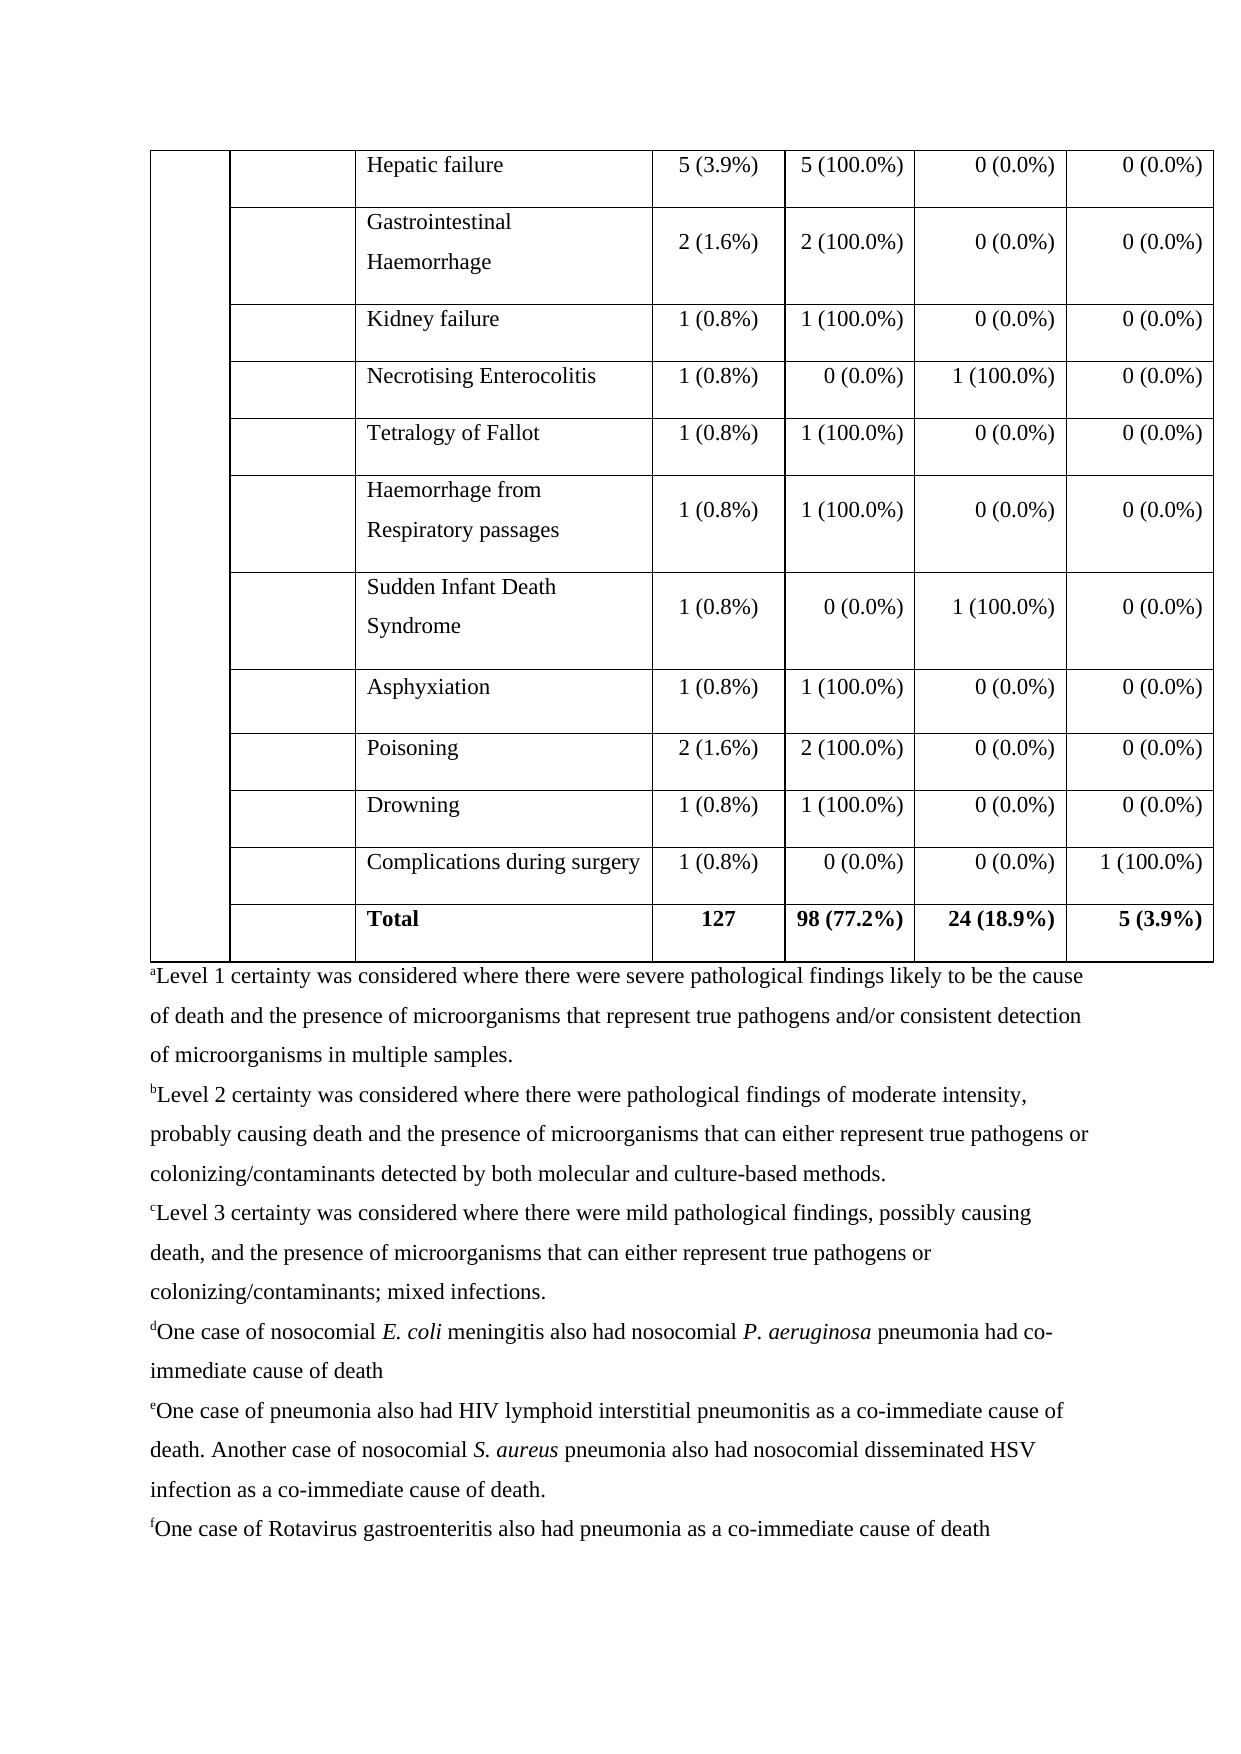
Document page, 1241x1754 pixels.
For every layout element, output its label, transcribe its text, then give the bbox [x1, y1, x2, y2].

text fOne case of Rotavirus gastroenteritis also had pneumonia as a co-immediate cause of death [150, 1515, 1090, 1542]
table_cell 0 (0.0%) [915, 151, 1066, 207]
table_cell 1 (100.0%) [786, 305, 914, 361]
table_cell 0 (0.0%) [915, 734, 1066, 790]
table_cell 0 (0.0%) [786, 848, 914, 904]
table_cell [231, 573, 355, 669]
table_cell 1 (100.0%) [915, 362, 1066, 418]
table_cell [231, 305, 355, 361]
table_cell 1 (0.8%) [653, 362, 784, 418]
table_cell 0 (0.0%) [1067, 476, 1213, 572]
table_cell [231, 734, 355, 790]
table_cell 0 (0.0%) [1067, 305, 1213, 361]
table_cell Gastrointestinal Haemorrhage [356, 208, 652, 304]
table_cell 0 (0.0%) [915, 670, 1066, 733]
table_cell 1 (100.0%) [786, 419, 914, 475]
table_cell 1 (0.8%) [653, 419, 784, 475]
table_cell 0 (0.0%) [1067, 670, 1213, 733]
text bLevel 2 certainty was considered where there were pathological findings of moderate intensity, probably causing death and the presence of microorganisms that can either represent true pathogens or colonizing/contaminants detected by both molecular and culture-based methods. [150, 1081, 1090, 1186]
table_cell 0 (0.0%) [786, 362, 914, 418]
table_cell Haemorrhage from Respiratory passages [356, 476, 652, 572]
table_cell 5 (3.9%) [653, 151, 784, 207]
table_cell [231, 670, 355, 733]
table_cell Total [356, 905, 652, 961]
table_cell 1 (0.8%) [653, 791, 784, 847]
table_cell 2 (1.6%) [653, 734, 784, 790]
text eOne case of pneumonia also had HIV lymphoid interstitial pneumonitis as a co-immediate cause of death. Another case of nosocomial S. aureus pneumonia also had nosocomial disseminated HSV infection as a co-immediate cause of death. [150, 1397, 1090, 1502]
table_cell [231, 905, 355, 961]
table_cell [231, 151, 355, 207]
table_cell 0 (0.0%) [786, 573, 914, 669]
table_cell 0 (0.0%) [915, 476, 1066, 572]
table_cell 2 (1.6%) [653, 208, 784, 304]
table_cell 1 (0.8%) [653, 476, 784, 572]
table_cell 0 (0.0%) [1067, 573, 1213, 669]
table_cell 0 (0.0%) [1067, 151, 1213, 207]
table_cell 0 (0.0%) [1067, 362, 1213, 418]
table_cell 0 (0.0%) [915, 848, 1066, 904]
table_cell 1 (0.8%) [653, 670, 784, 733]
table_cell 1 (100.0%) [786, 791, 914, 847]
table_cell 0 (0.0%) [1067, 208, 1213, 304]
table_cell 0 (0.0%) [915, 208, 1066, 304]
table_cell 5 (100.0%) [786, 151, 914, 207]
table_cell 0 (0.0%) [915, 305, 1066, 361]
table_cell [231, 208, 355, 304]
table_cell 127 [653, 905, 784, 961]
text aLevel 1 certainty was considered where there were severe pathological findings likely to be the cause of death and the presence of microorganisms that represent true pathogens and/or consistent detection of microorganisms in multiple samples. [150, 963, 1090, 1068]
table_cell 0 (0.0%) [1067, 734, 1213, 790]
table_cell Poisoning [356, 734, 652, 790]
table_cell [231, 848, 355, 904]
table_cell 0 (0.0%) [915, 419, 1066, 475]
table_cell 0 (0.0%) [915, 791, 1066, 847]
table_cell 0 (0.0%) [1067, 791, 1213, 847]
table_cell 1 (0.8%) [653, 305, 784, 361]
text dOne case of nosocomial E. coli meningitis also had nosocomial P. aeruginosa pneumonia had co-immediate cause of death [150, 1318, 1090, 1384]
table_cell Kidney failure [356, 305, 652, 361]
table_cell [231, 362, 355, 418]
table_cell 98 (77.2%) [786, 905, 914, 961]
table_cell Asphyxiation [356, 670, 652, 733]
table_cell [231, 476, 355, 572]
table_cell 24 (18.9%) [915, 905, 1066, 961]
table_cell 1 (100.0%) [1067, 848, 1213, 904]
table_cell 5 (3.9%) [1067, 905, 1213, 961]
table_cell Hepatic failure [356, 151, 652, 207]
table_cell [231, 419, 355, 475]
table_cell [231, 791, 355, 847]
table_cell 1 (100.0%) [786, 670, 914, 733]
table_cell Sudden Infant Death Syndrome [356, 573, 652, 669]
table_cell Tetralogy of Fallot [356, 419, 652, 475]
table_cell Necrotising Enterocolitis [356, 362, 652, 418]
text cLevel 3 certainty was considered where there were mild pathological findings, possibly causing death, and the presence of microorganisms that can either represent true pathogens or colonizing/contaminants; mixed infections. [150, 1199, 1090, 1305]
table_cell 1 (100.0%) [915, 573, 1066, 669]
table_cell 1 (0.8%) [653, 573, 784, 669]
table_cell 1 (100.0%) [786, 476, 914, 572]
table_cell 1 (0.8%) [653, 848, 784, 904]
table_cell Drowning [356, 791, 652, 847]
table_cell 0 (0.0%) [1067, 419, 1213, 475]
table_cell 2 (100.0%) [786, 208, 914, 304]
table_cell 2 (100.0%) [786, 734, 914, 790]
table_cell Complications during surgery [356, 848, 652, 904]
